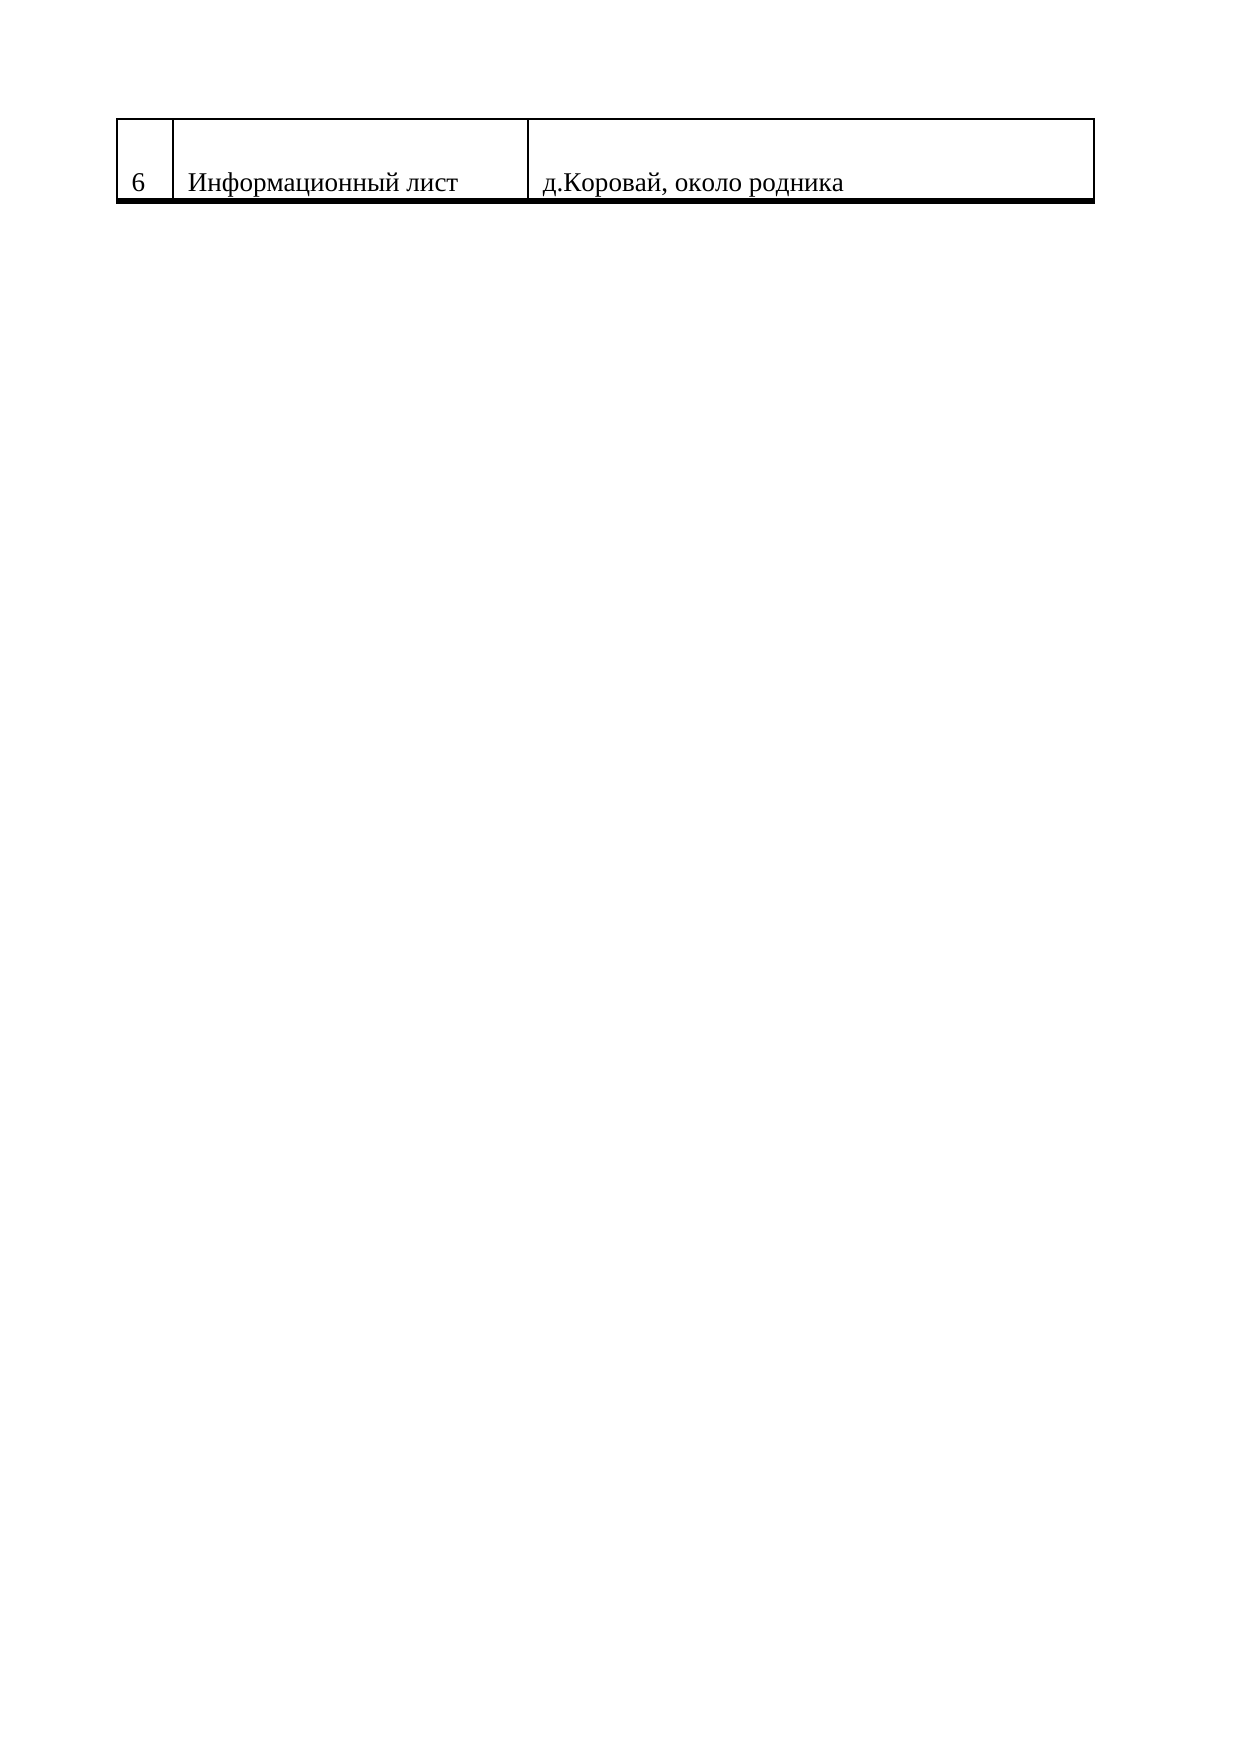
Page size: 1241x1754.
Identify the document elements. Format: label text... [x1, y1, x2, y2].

table_cell д.Коровай, около родника [529, 120, 1093, 197]
table_cell 6 [118, 120, 172, 197]
table_cell Информационный лист [174, 120, 527, 197]
